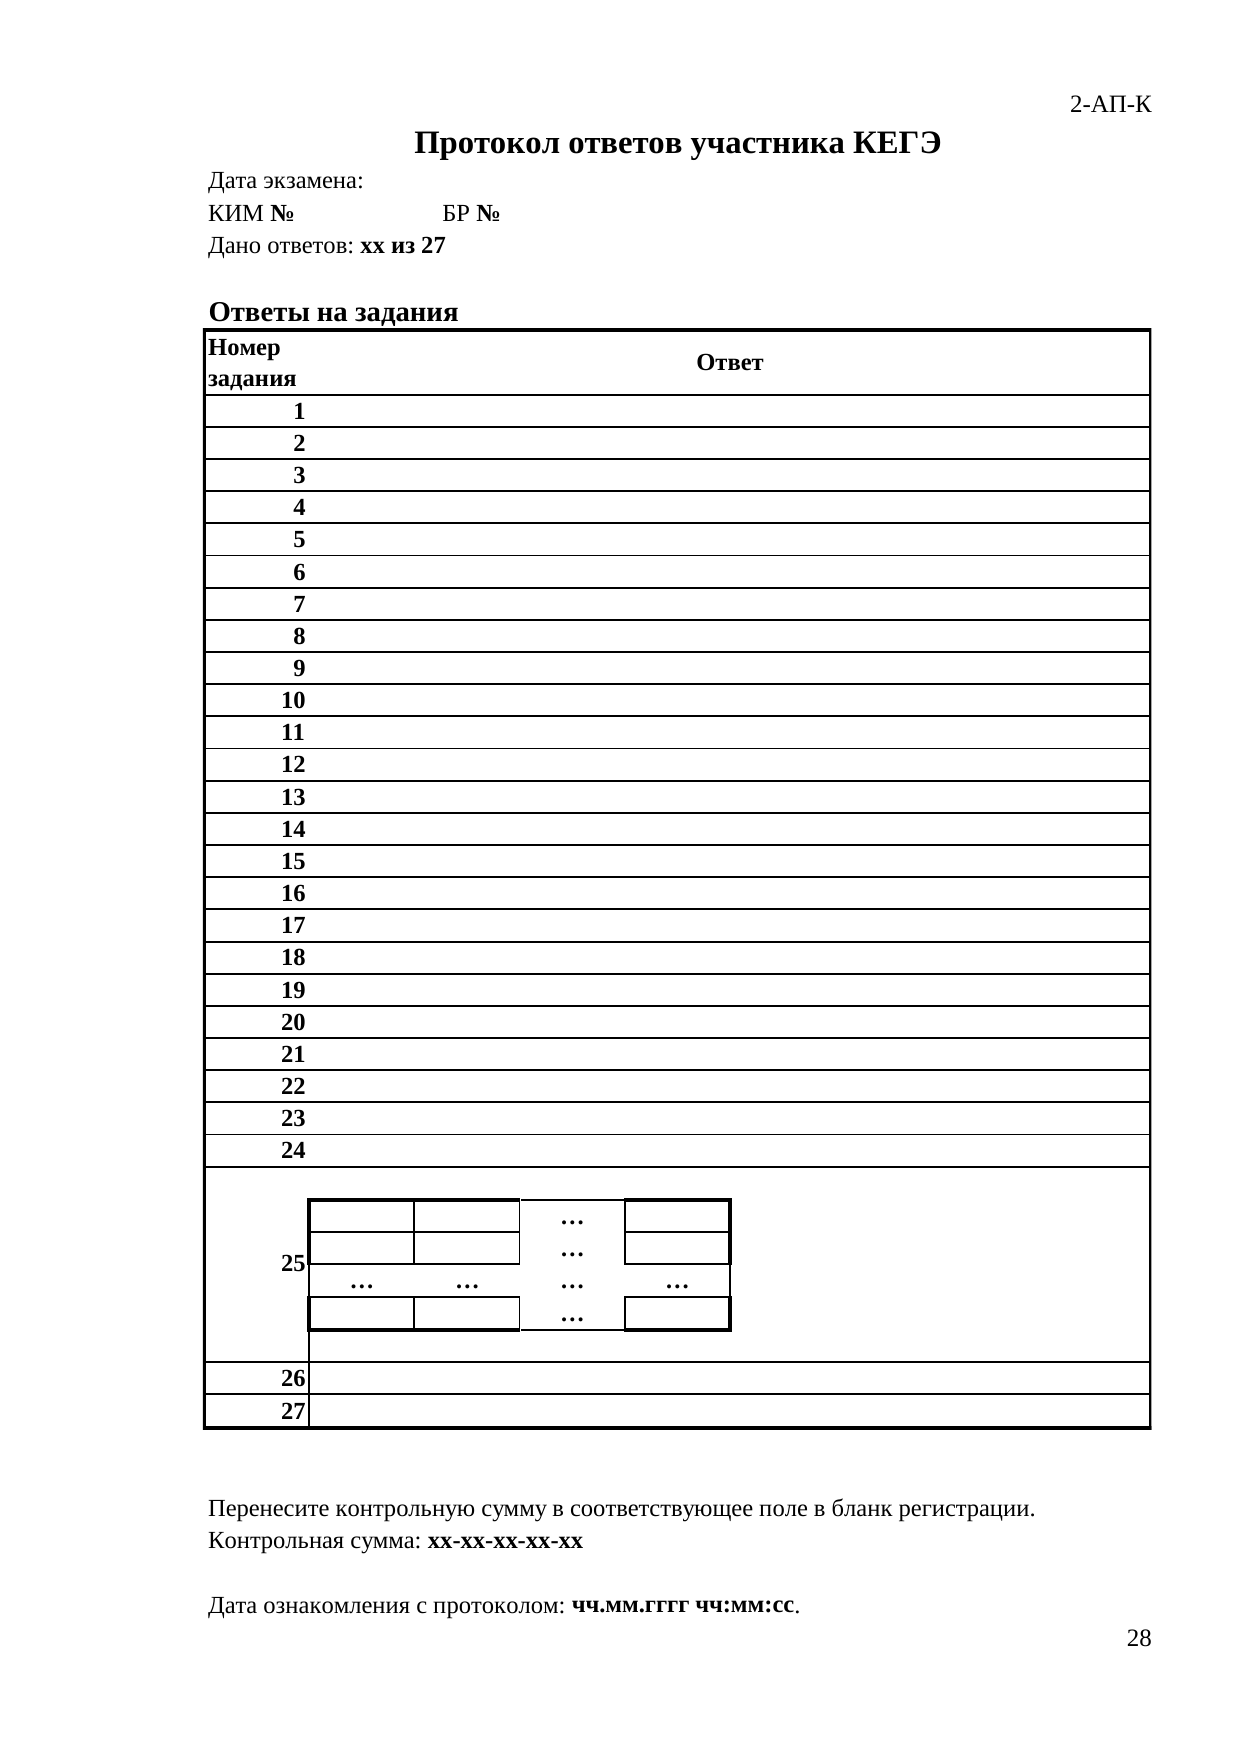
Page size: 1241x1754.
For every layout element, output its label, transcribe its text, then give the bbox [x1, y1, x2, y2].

text 2-АП-К [162, 89, 1152, 1622]
